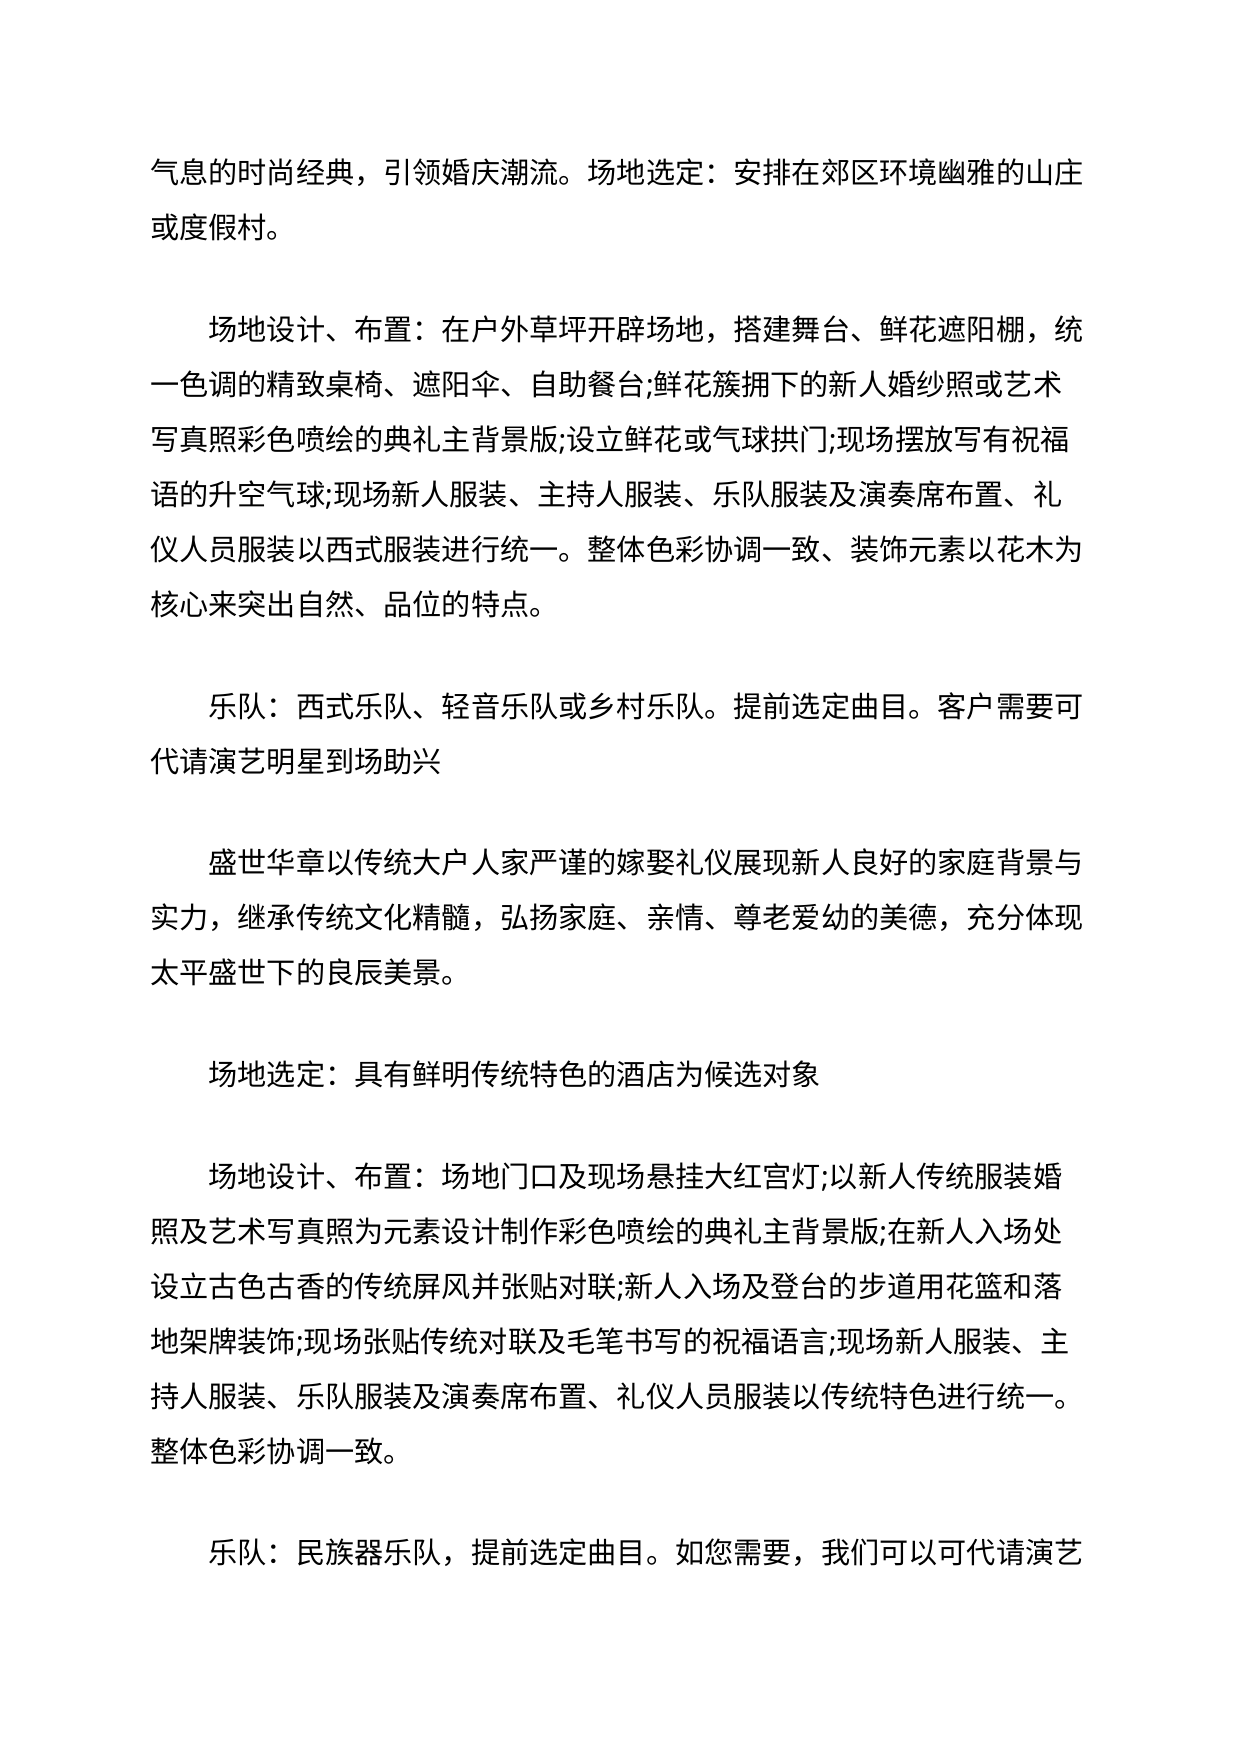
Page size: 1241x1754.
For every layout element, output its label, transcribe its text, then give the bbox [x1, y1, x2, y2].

text 场地设计、布置：在户外草坪开辟场地，搭建舞台、鲜花遮阳棚，统一色调的精致桌椅、遮阳伞、自助餐台;鲜花簇拥下的新人婚纱照或艺术写真照彩色喷绘的典礼主背景版;设立鲜花或气球拱门;现场摆放写有祝福语的升空气球;现场新人服装、主持人服装、乐队服装及演奏席布置、礼仪人员服装以西式服装进行统一。整体色彩协调一致、装饰元素以花木为核心来突出自然、品位的特点。 [150, 307, 1090, 624]
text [150, 1530, 1090, 1572]
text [150, 150, 1090, 247]
text 场地设计、布置：场地门口及现场悬挂大红宫灯;以新人传统服装婚照及艺术写真照为元素设计制作彩色喷绘的典礼主背景版;在新人入场处设立古色古香的传统屏风并张贴对联;新人入场及登台的步道用花篮和落地架牌装饰;现场张贴传统对联及毛笔书写的祝福语言;现场新人服装、主持人服装、乐队服装及演奏席布置、礼仪人员服装以传统特色进行统一。整体色彩协调一致。 [150, 1153, 1090, 1470]
text 乐队：西式乐队、轻音乐队或乡村乐队。提前选定曲目。客户需要可代请演艺明星到场助兴 [150, 683, 1090, 780]
text 场地选定：具有鲜明传统特色的酒店为候选对象 [150, 1051, 1090, 1094]
text 盛世华章以传统大户人家严谨的嫁娶礼仪展现新人良好的家庭背景与实力，继承传统文化精髓，弘扬家庭、亲情、尊老爱幼的美德，充分体现太平盛世下的良辰美景。 [150, 840, 1090, 992]
